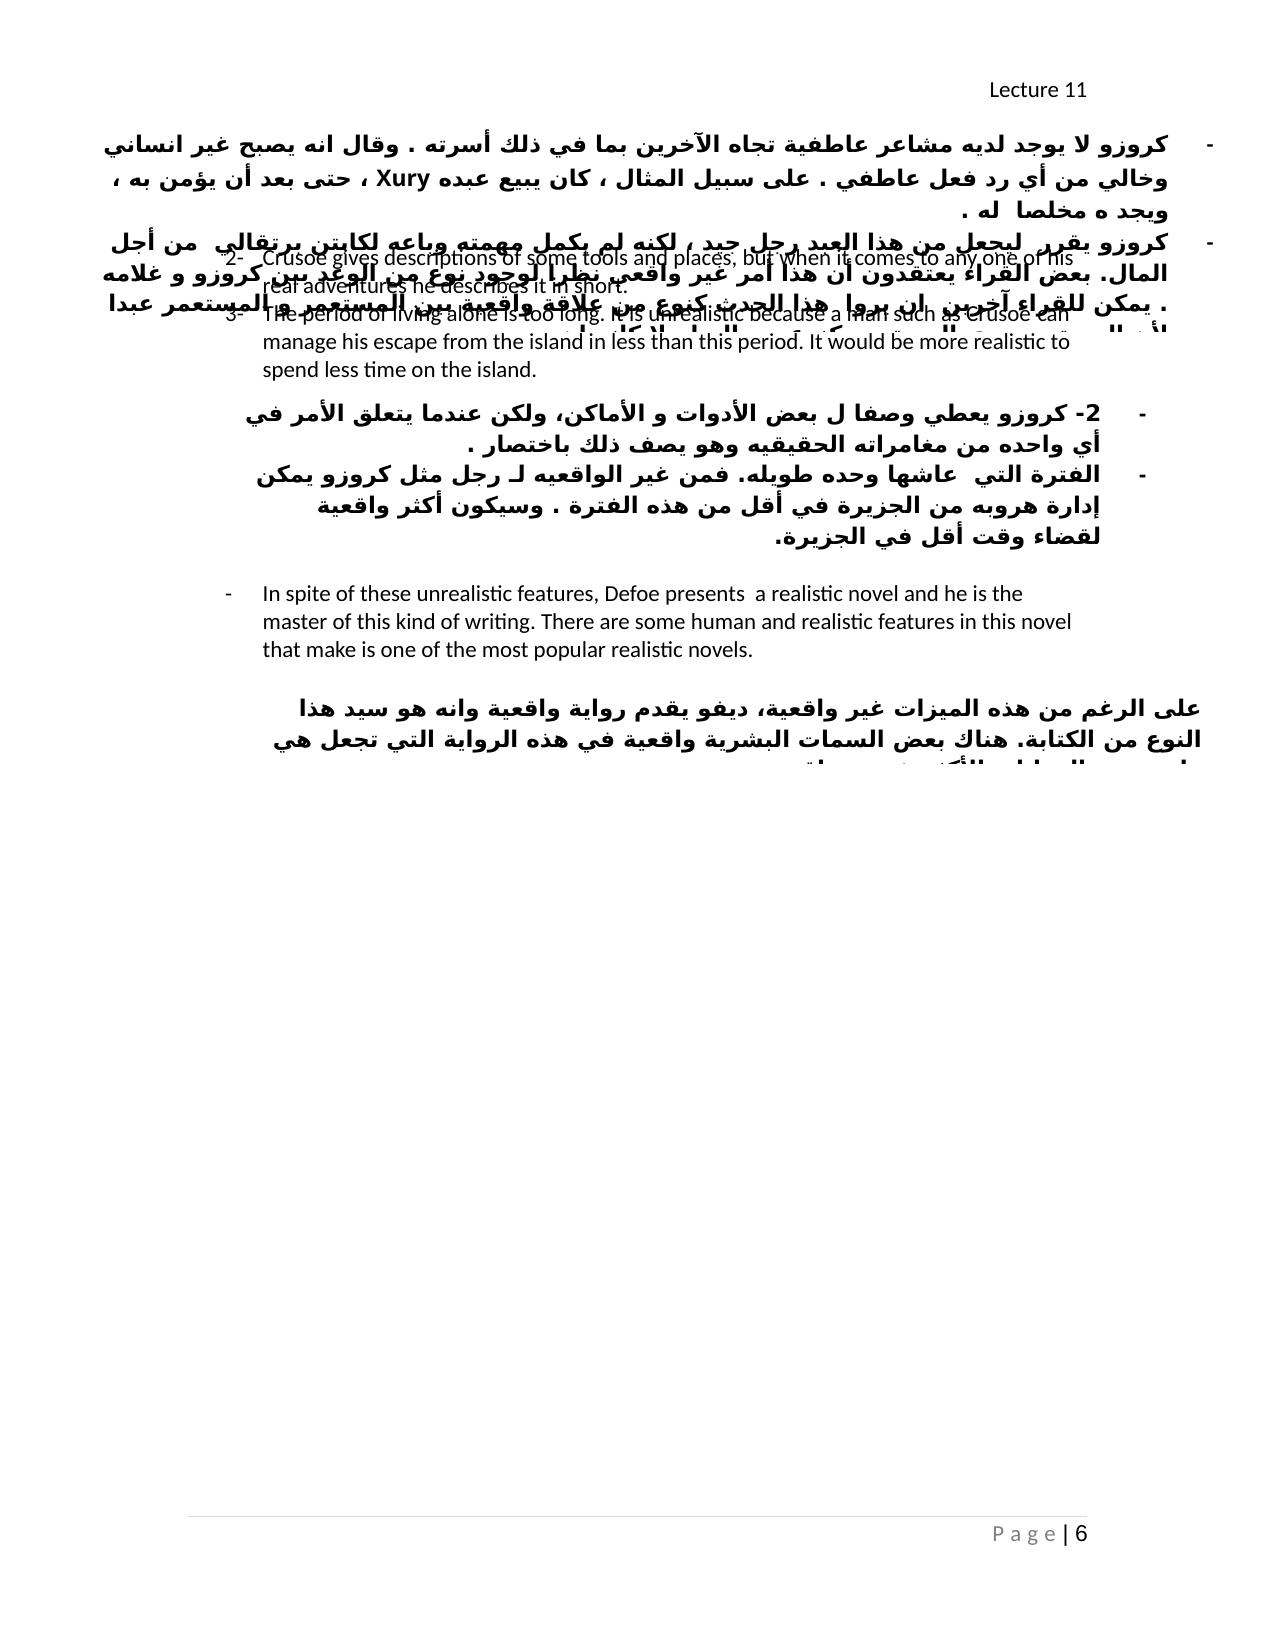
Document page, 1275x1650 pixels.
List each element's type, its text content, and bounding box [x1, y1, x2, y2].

list Crusoe gives descriptions of some tools and places, but when it comes to any one of his real adventures he describes it in short. [225, 243, 1087, 299]
list In spite of these unrealistic features, Defoe presents a realistic novel and he is the master of this kind of writing. There are some human and realistic features in this novel that make is one of the most popular realistic novels. [225, 579, 1087, 663]
list The period of living alone is too long. It is unrealistic because a man such as Crusoe can manage his escape from the island in less than this period. It would be more realistic to spend less time on the island. [225, 299, 1087, 383]
